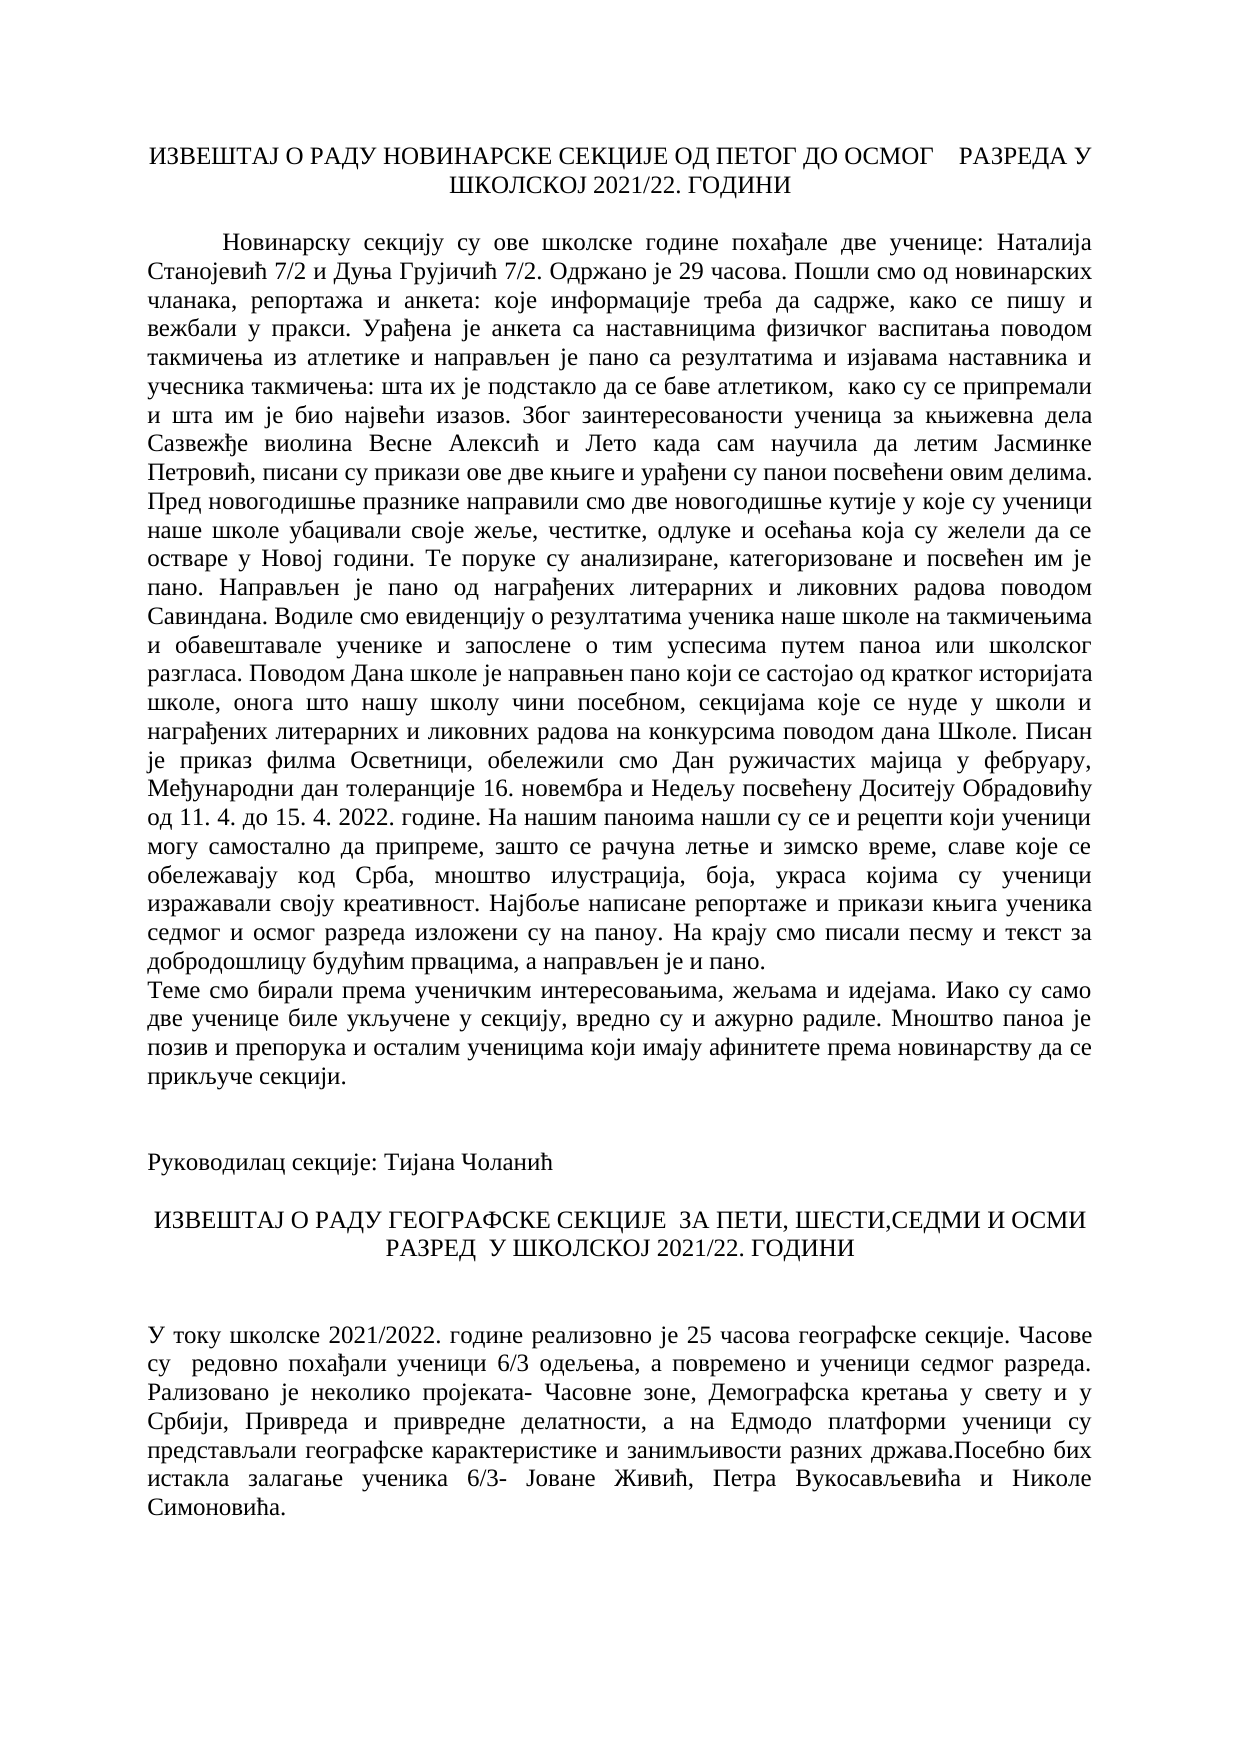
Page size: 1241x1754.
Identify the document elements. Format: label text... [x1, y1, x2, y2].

text Новинарску секцију су ове школске године похађале две ученице: Наталија Станојевић 7/2 и Дуња Грујичић 7/2. Одржано је 29 часова. Пошли смо од новинарских чланака, репортажа и анкета: које информације треба да садрже, како се пишу и вежбали у пракси. Урађена је анкета са наставницима физичког васпитања поводом такмичења из атлетике и направљен је пано са резултатима и изјавама наставника и учесника такмичења: шта их је подстакло да се баве атлетиком, како су се припремали и шта им је био највећи изазов. Због заинтересованости ученица за књижевна дела Сазвежђе виолина Весне Алексић и Лето када сам научила да летим Јасминке Петровић, писани су прикази ове две књиге и урађени су панои посвећени овим делима. Пред новогодишње празнике направили смо две новогодишње кутије у које су ученици наше школе убацивали своје жеље, честитке, одлуке и осећања која су желели да се остваре у Новој години. Те поруке су анализиране, категоризоване и посвећен им је пано. Направљен је пано од награђених литерарних и ликовних радова поводом Савиндана. Водиле смо евиденцију о резултатима ученика наше школе на такмичењима и обавештавале ученике и запослене о тим успесима путем паноа или школског разгласа. Поводом Дана школе је направњен пано који се састојао од кратког историјата школе, онога што нашу школу чини посебном, секцијама које се нуде у школи и награђених литерарних и ликовних радова на конкурсима поводом дана Школе. Писан је приказ филма Осветници, обележили смо Дан ружичастих мајица у фебруару, Међународни дан толеранције 16. новембра и Недељу посвећену Доситеју Обрадовићу од 11. 4. до 15. 4. 2022. године. На нашим паноима нашли су се и рецепти који ученици могу самостално да припреме, зашто се рачуна летње и зимско време, славе које се обележавају код Срба, мноштво илустрација, боја, украса којима су ученици изражавали своју креативност. Најбоље написане репортаже и прикази књига ученика седмог и осмог разреда изложени су на паноу. На крају смо писали песму и текст за добродошлицу будућим првацима, а направљен је и пано. [147, 227, 1093, 975]
text У току школске 2021/2022. године реализовно је 25 часова географске секције. Часове су редовно похађали ученици 6/3 одељења, а повремено и ученици седмог разреда. Рализовано је неколико пројеката- Часовне зоне, Демографска кретања у свету и у Србији, Привреда и привредне делатности, а на Едмодо платформи ученици су представљали географске карактеристике и занимљивости разних држава.Посебно бих истакла залагање ученика 6/3- Јоване Живић, Петра Вукосављевића и Николе Симоновића. [147, 1320, 1093, 1521]
text Руководилац секције: Тијана Чоланић [147, 1147, 1093, 1176]
text Теме смо бирали према ученичким интересовањима, жељама и идејама. Иако су само две ученице биле укључене у секцију, вредно су и ажурно радиле. Мноштво паноа је позив и препорука и осталим ученицима који имају афинитете према новинарству да се прикључе секцији. [147, 975, 1093, 1090]
text ИЗВЕШТАЈ О РАДУ НОВИНАРСКЕ СЕКЦИЈЕ ОД ПЕТОГ ДО ОСМОГ РАЗРЕДА У ШКОЛСКОЈ 2021/22. ГОДИНИ [147, 141, 1093, 198]
text ИЗВЕШТАЈ О РАДУ ГЕОГРАФСКЕ СЕКЦИЈЕ ЗА ПЕТИ, ШЕСТИ,СЕДМИ И ОСМИ РАЗРЕД У ШКОЛСКОЈ 2021/22. ГОДИНИ [147, 1205, 1093, 1262]
